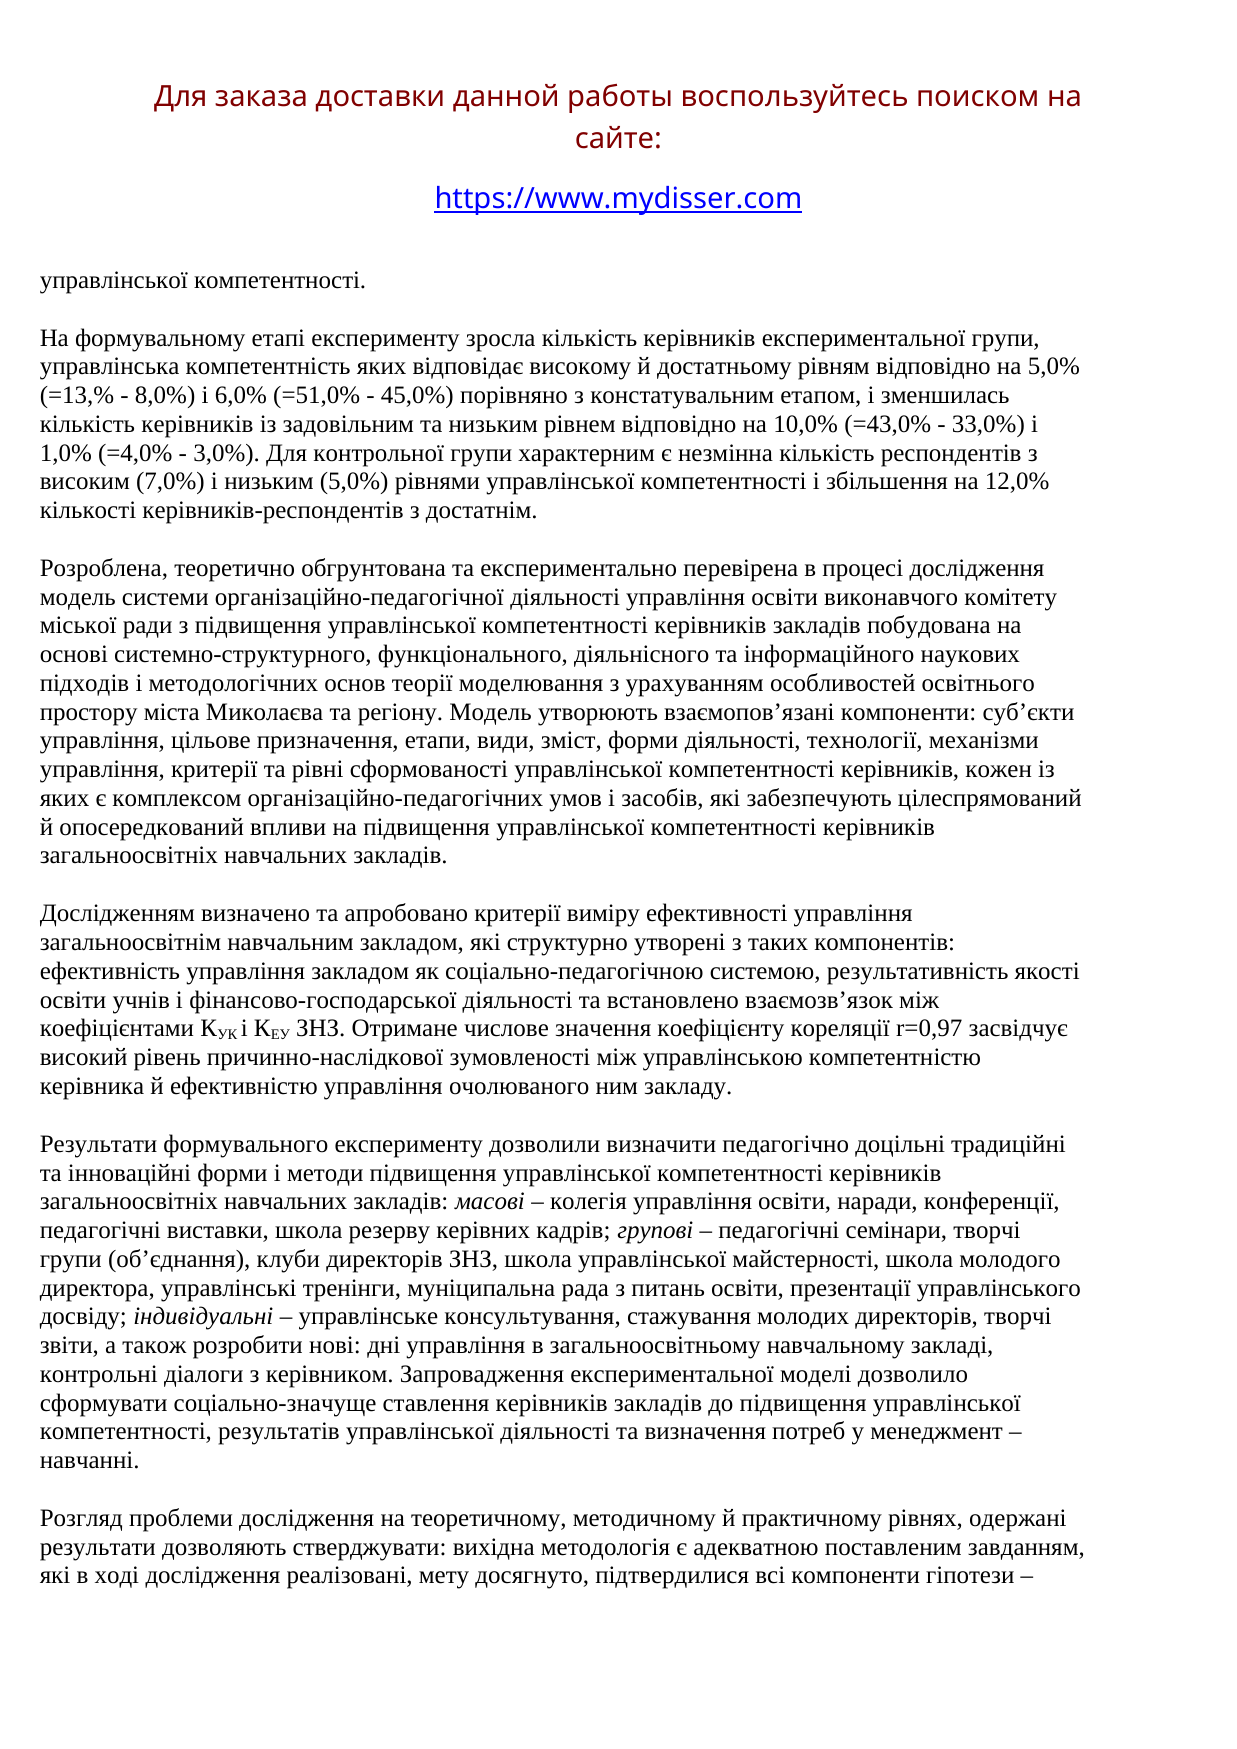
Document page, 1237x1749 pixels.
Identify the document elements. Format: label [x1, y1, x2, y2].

table_cell [40, 236, 1086, 1589]
